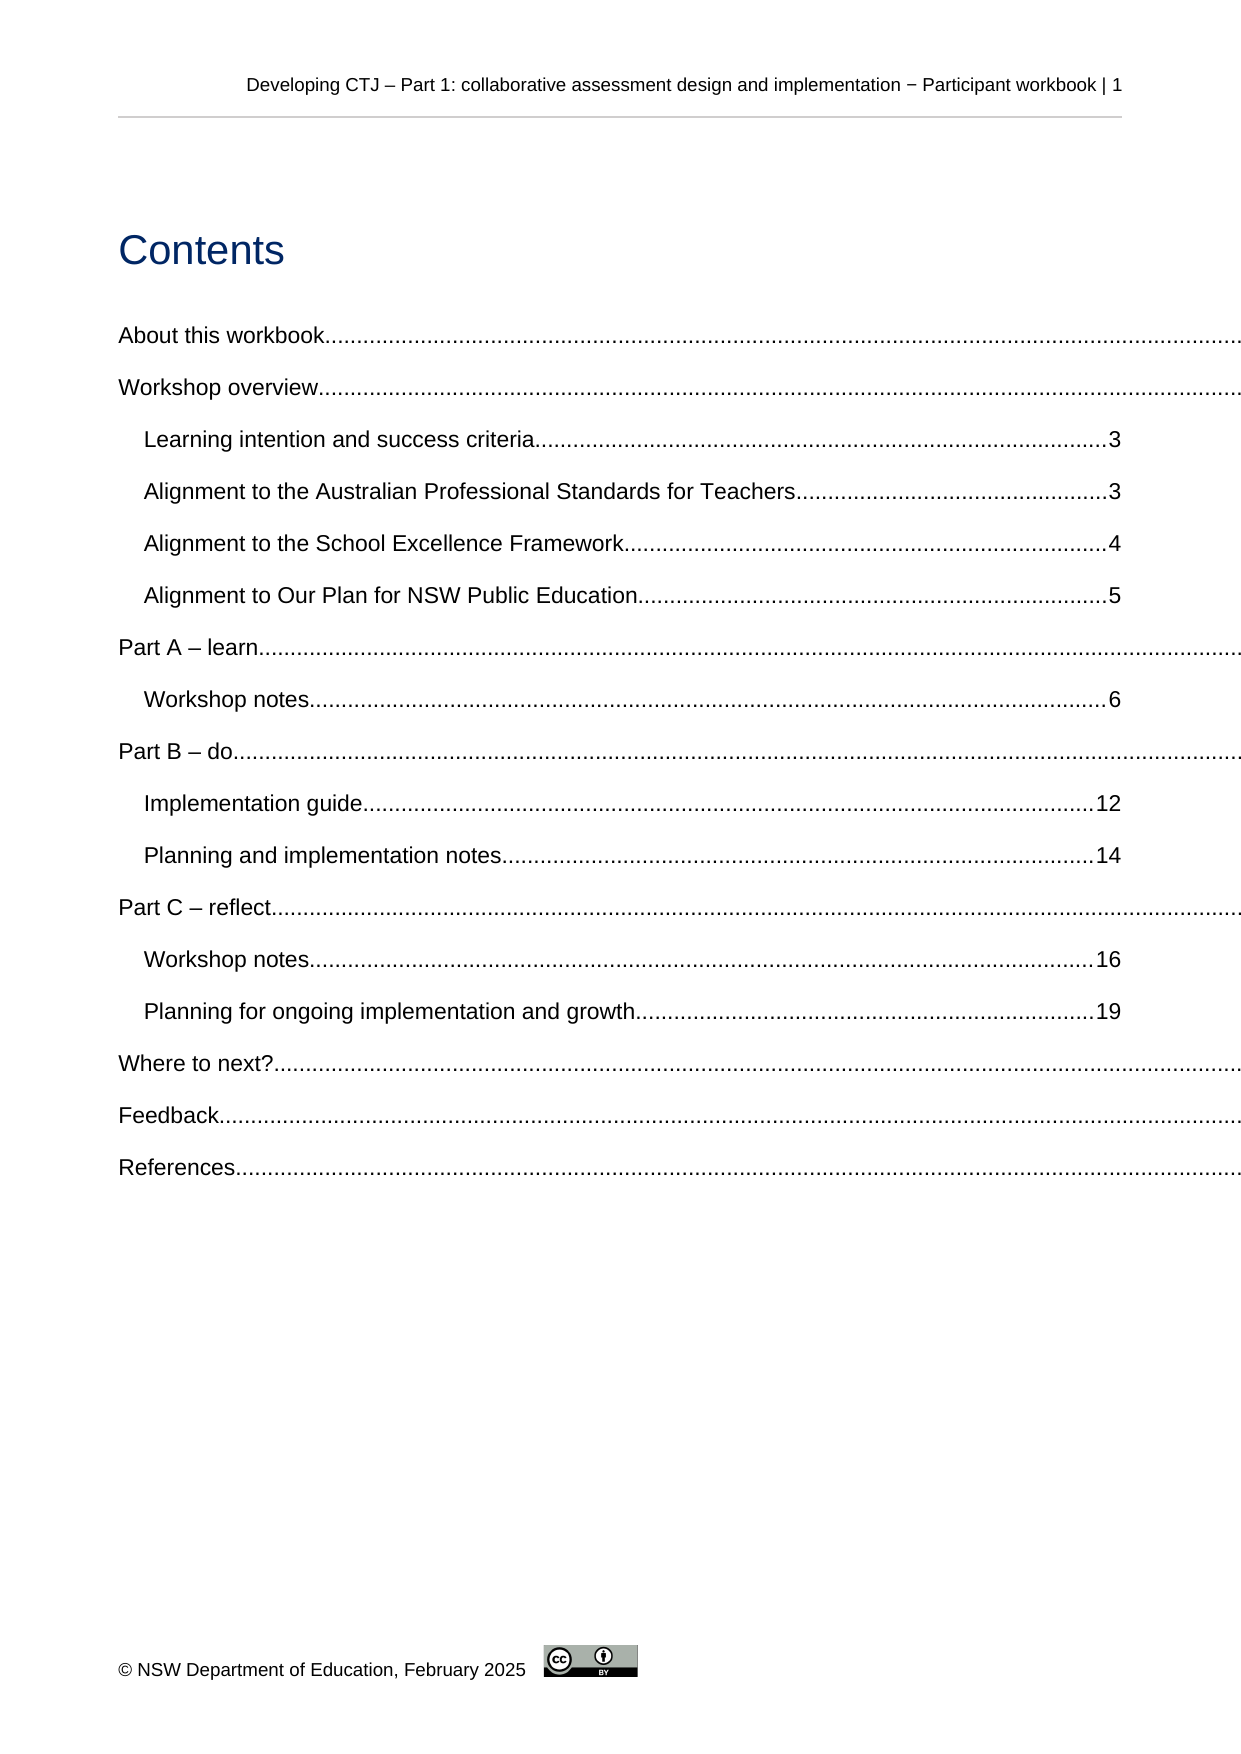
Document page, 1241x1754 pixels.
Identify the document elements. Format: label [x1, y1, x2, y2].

picture [543, 1645, 638, 1677]
